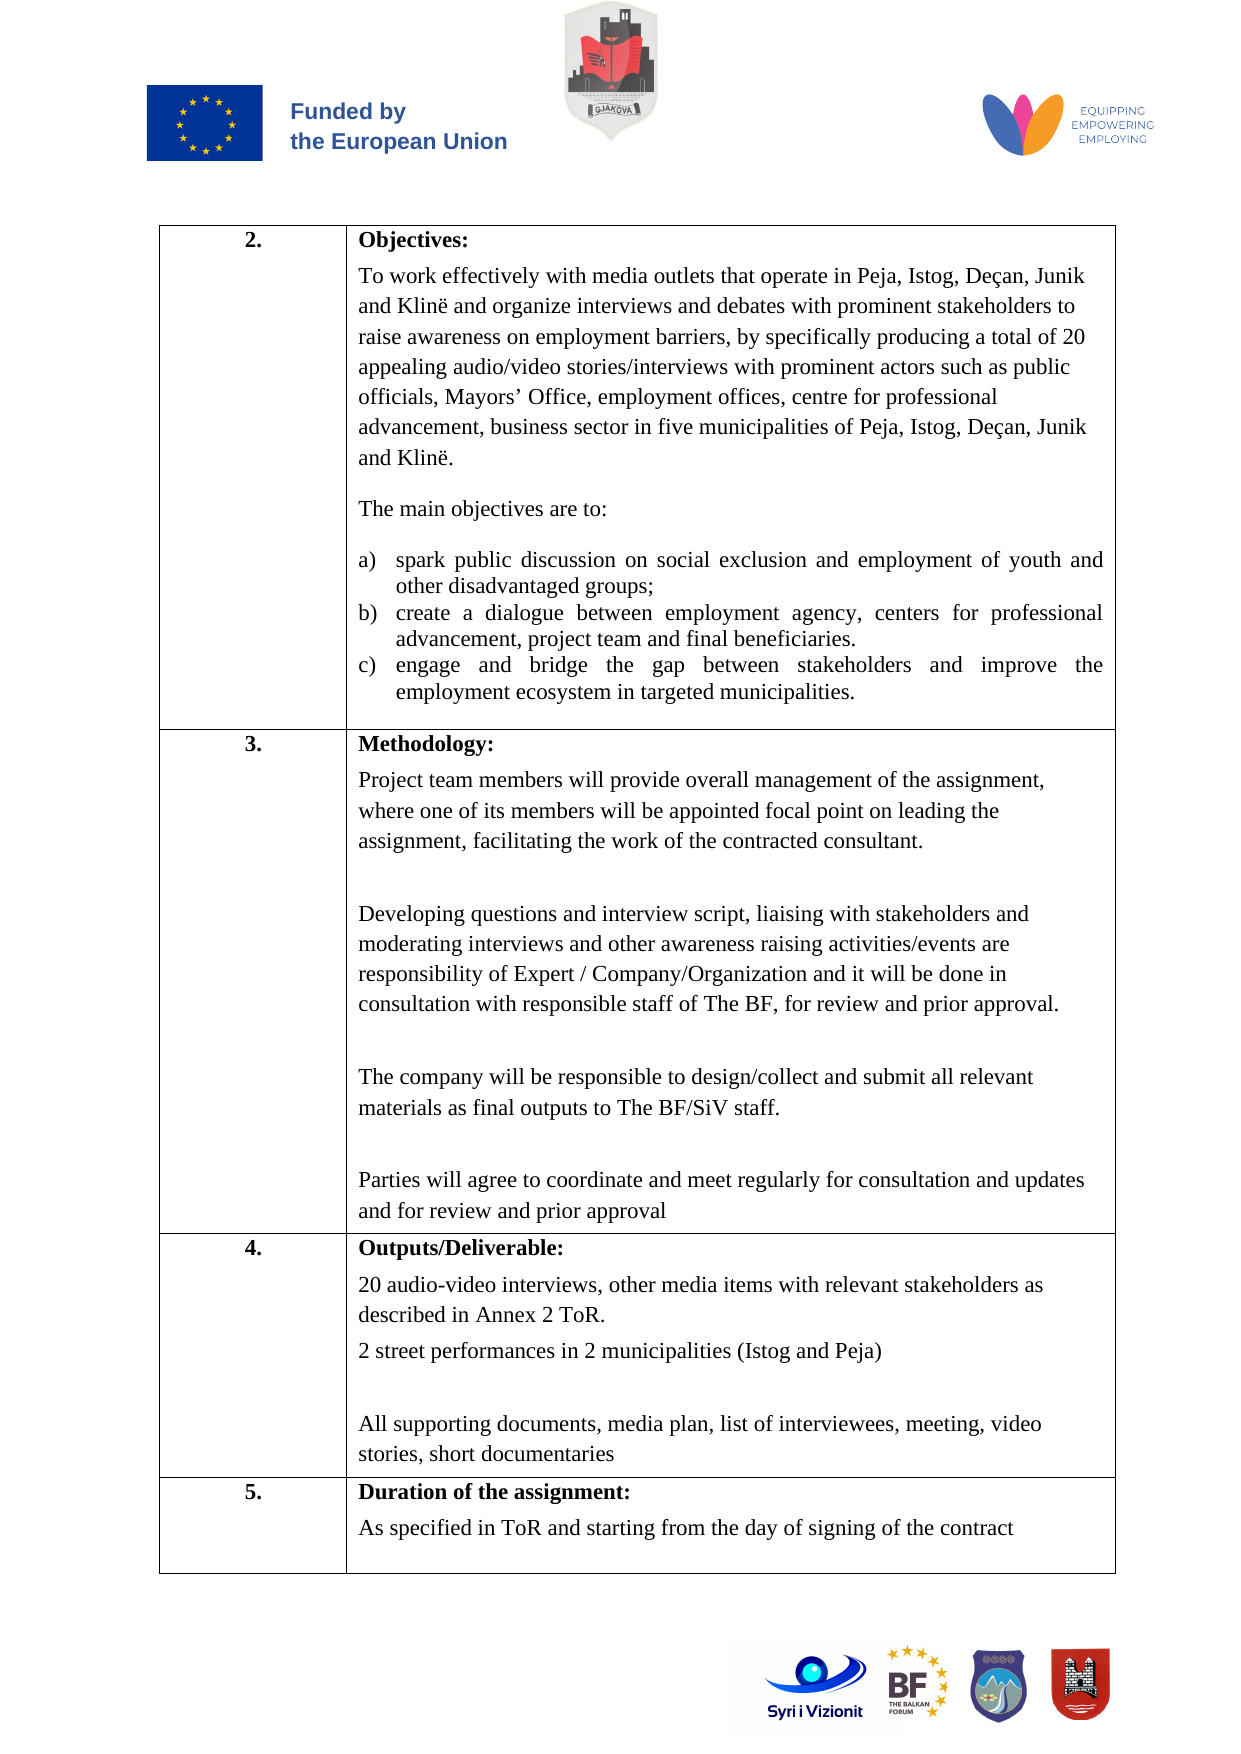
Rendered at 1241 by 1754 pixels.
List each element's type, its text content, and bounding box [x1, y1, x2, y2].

table_cell 5. [160, 1478, 346, 1573]
picture [562, 0, 660, 143]
table_cell 2. [160, 226, 346, 729]
picture [1048, 1647, 1110, 1719]
picture [962, 1650, 1035, 1723]
table_cell Objectives: To work effectively with media outlets that operate in Peja, Istog, Deçan, Junik and Klinë and organize interviews and debates with prominent stakeholders to raise awareness on employment barriers, by specifically producing a total of 20 appealing audio/video stories/interviews with prominent actors such as public officials, Mayors’ Office, employment offices, centre for professional advancement, business sector in five municipalities of Peja, Istog, Deçan, Junik and Klinë. The main objectives are to: spark public discussion on social exclusion and employment of youth and other disadvantaged groups; create a dialogue between employment agency, centers for professional advancement, project team and final beneficiaries. engage and bridge the gap between stakeholders and improve the employment ecosystem in targeted municipalities. [347, 226, 1115, 729]
picture [146, 85, 263, 161]
table_cell Outputs/Deliverable: 20 audio-video interviews, other media items with relevant stakeholders as described in Annex 2 ToR. 2 street performances in 2 municipalities (Istog and Peja) All supporting documents, media plan, list of interviewees, meeting, video stories, short documentaries [347, 1234, 1115, 1477]
table_cell 3. [160, 730, 346, 1233]
table_cell Methodology: Project team members will provide overall management of the assignment, where one of its members will be appointed focal point on leading the assignment, facilitating the work of the contracted consultant. Developing questions and interview script, liaising with stakeholders and moderating interviews and other awareness raising activities/events are responsibility of Expert / Company/Organization and it will be done in consultation with responsible staff of The BF, for review and prior approval. The company will be responsible to design/collect and submit all relevant materials as final outputs to The BF/SiV staff. Parties will agree to coordinate and meet regularly for consultation and updates and for review and prior approval [347, 730, 1115, 1233]
picture [975, 88, 1160, 161]
table_cell Duration of the assignment: As specified in ToR and starting from the day of signing of the contract [347, 1478, 1115, 1573]
picture [730, 1640, 948, 1737]
table_cell 4. [160, 1234, 346, 1477]
